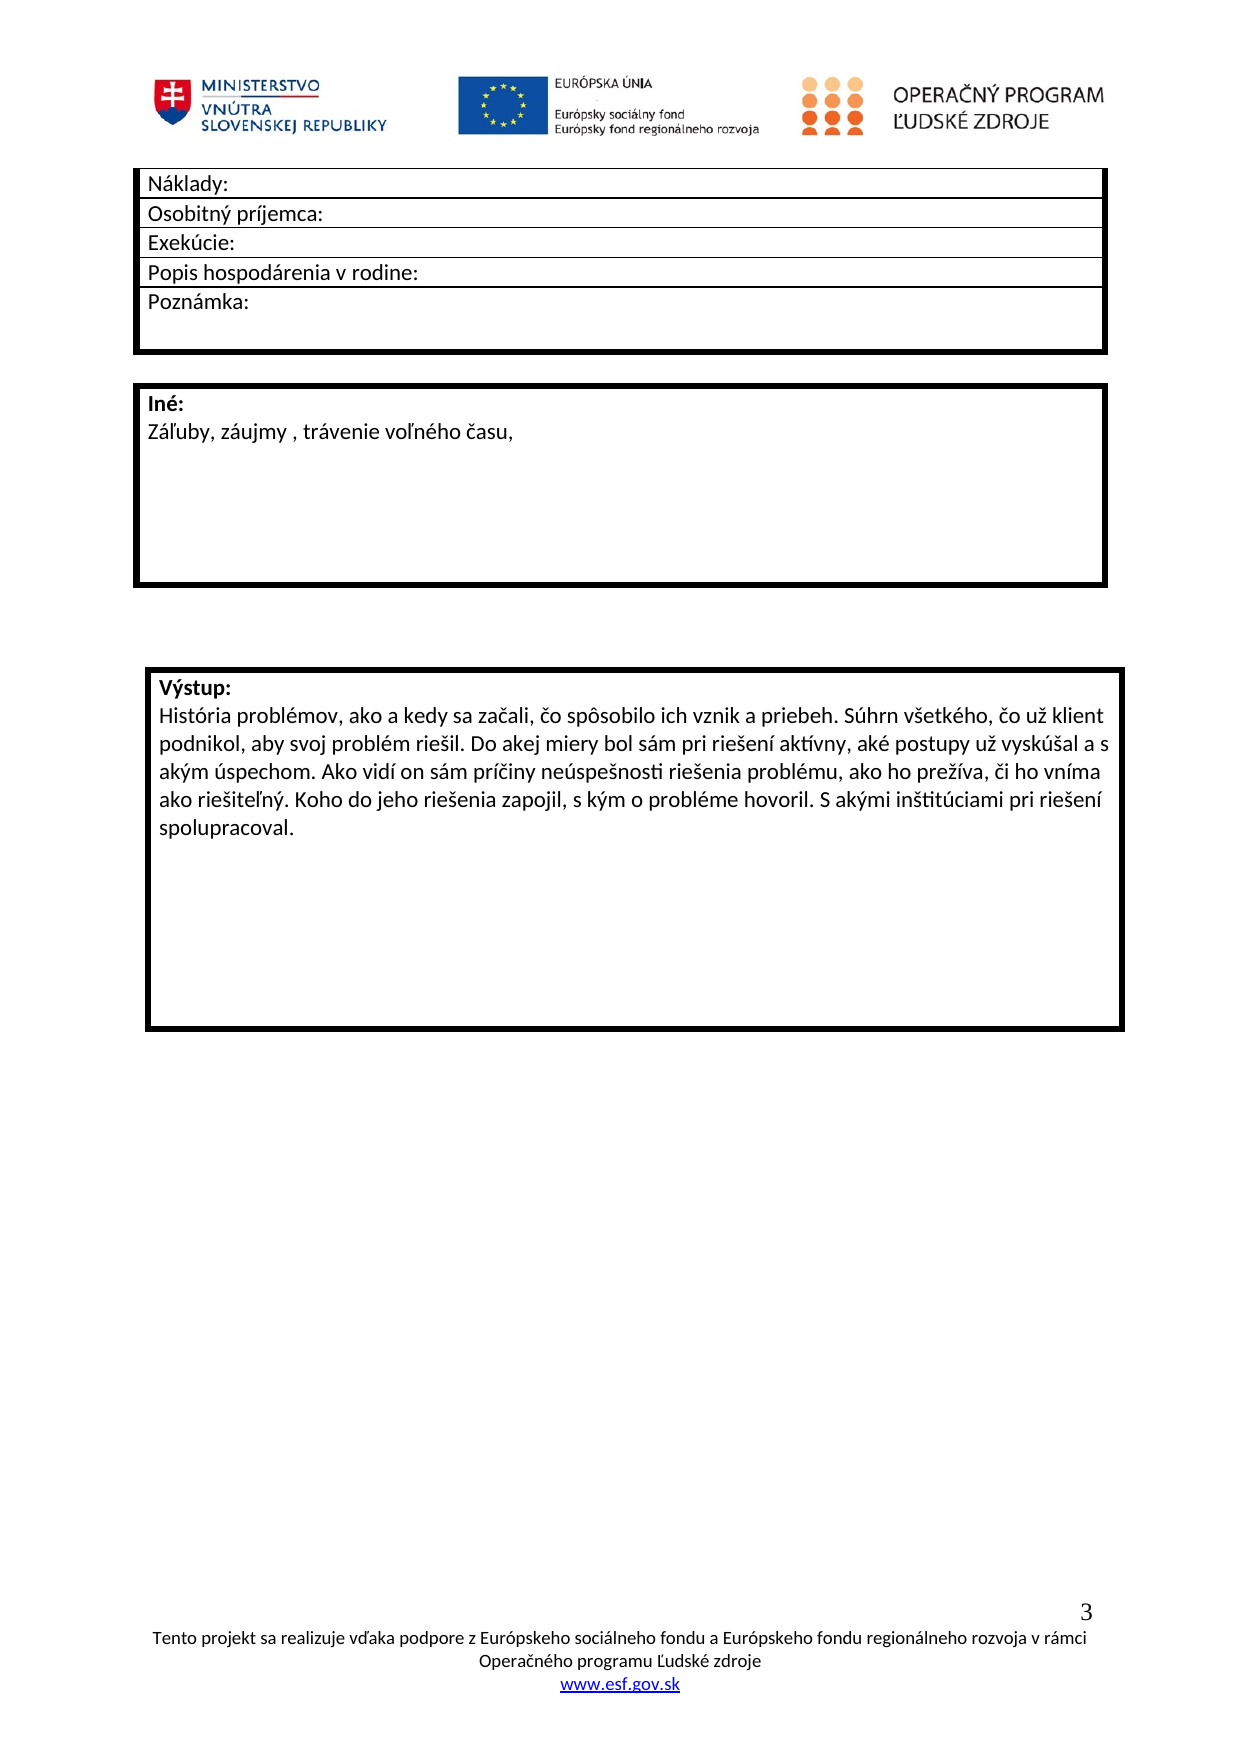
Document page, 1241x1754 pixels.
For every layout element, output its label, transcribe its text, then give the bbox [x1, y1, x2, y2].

table_cell Poznámka: [140, 288, 1102, 348]
table_cell Náklady: [140, 169, 1102, 197]
table_cell Osobitný príjemca: [140, 199, 1102, 227]
table_cell Popis hospodárenia v rodine: [140, 258, 1102, 286]
table_cell Exekúcie: [140, 228, 1102, 256]
picture [147, 73, 1123, 139]
table_header Iné: Záľuby, záujmy , trávenie voľného času, [140, 389, 1102, 582]
table_header Výstup: História problémov, ako a kedy sa začali, čo spôsobilo ich vznik a priebeh. Súhrn všetkého, čo už klient podnikol, aby svoj problém riešil. Do akej miery bol sám pri riešení aktívny, aké postupy už vyskúšal a s akým úspechom. Ako vidí on sám príčiny neúspešnosti riešenia problému, ako ho prežíva, či ho vníma ako riešiteľný. Koho do jeho riešenia zapojil, s kým o probléme hovoril. S akými inštitúciami pri riešení spolupracoval. [151, 673, 1119, 1026]
